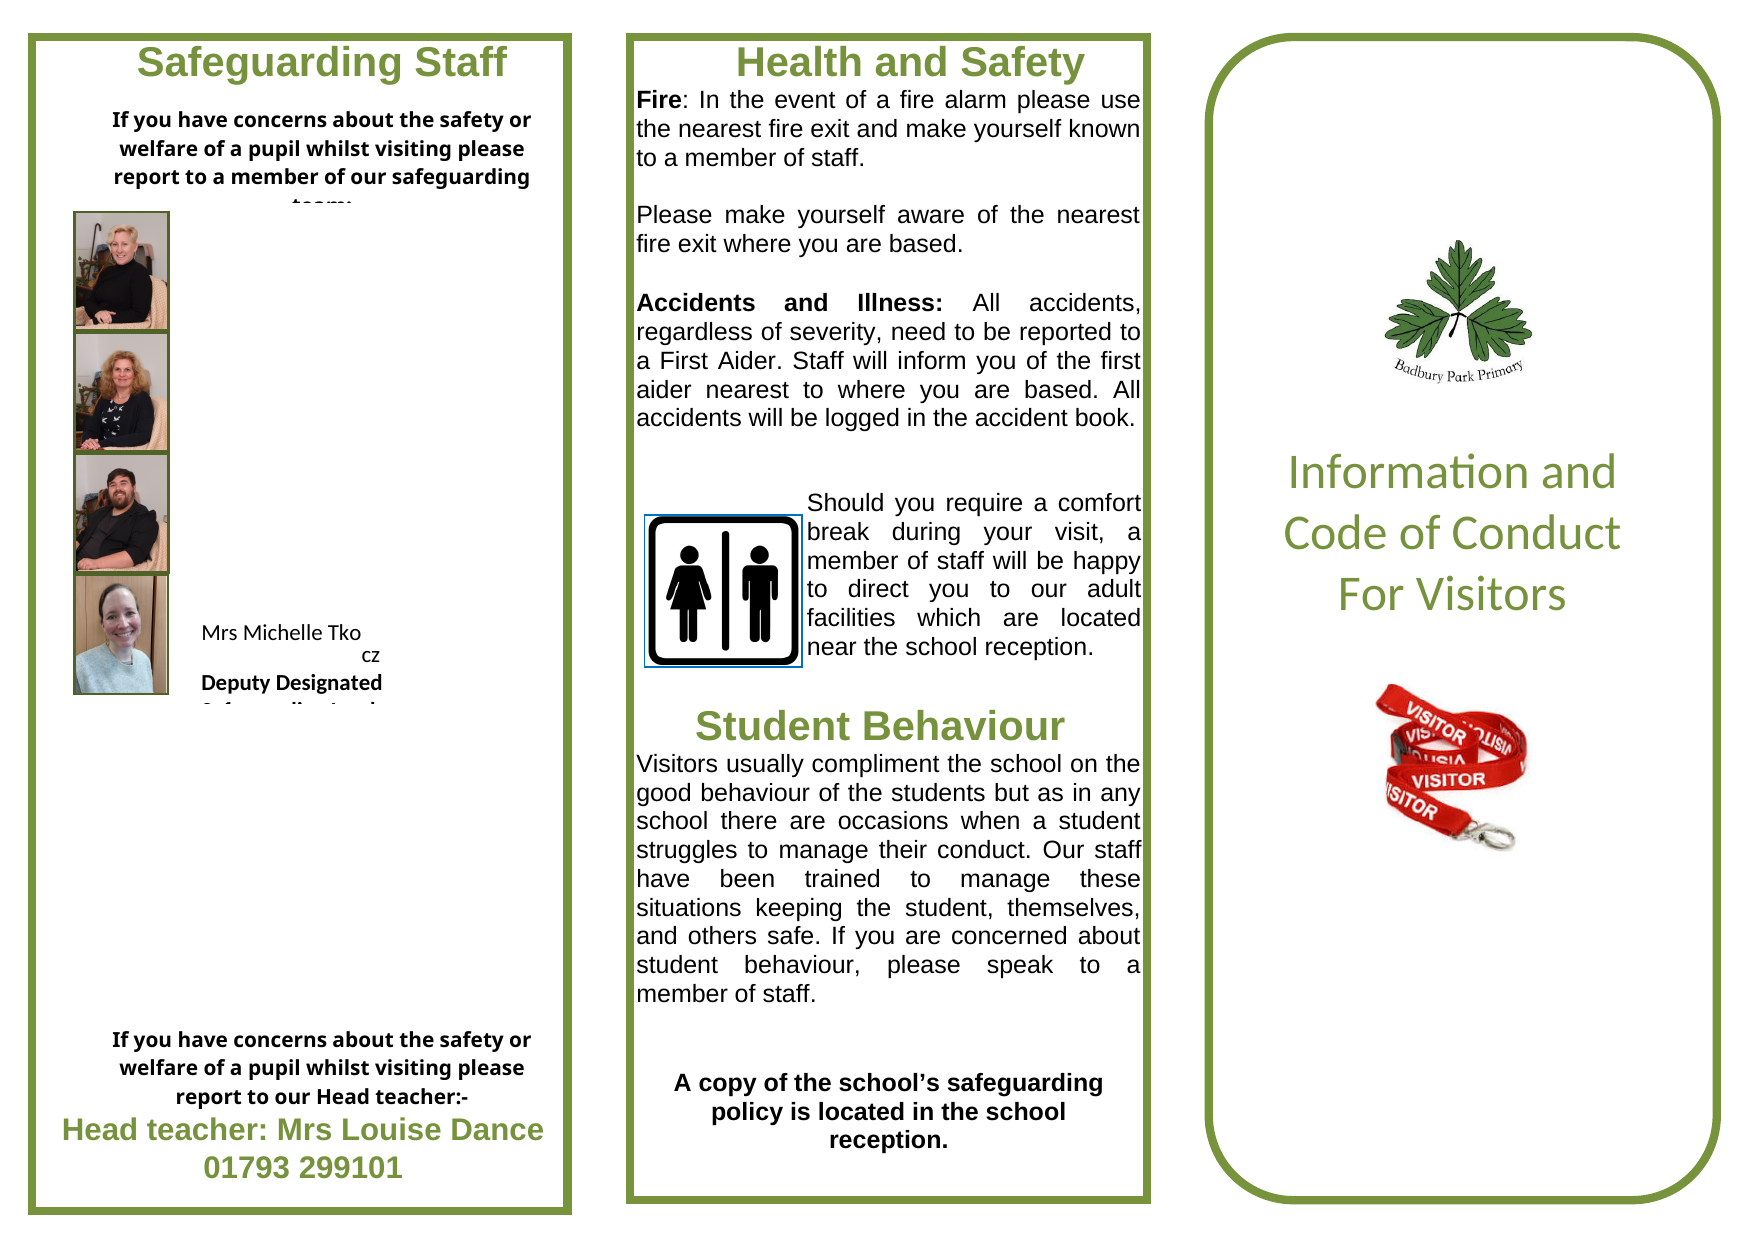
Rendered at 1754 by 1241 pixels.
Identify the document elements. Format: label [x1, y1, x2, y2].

picture [76, 576, 167, 693]
picture [76, 213, 167, 329]
picture [76, 455, 167, 571]
picture [645, 516, 801, 666]
picture [76, 334, 167, 450]
picture [1383, 240, 1537, 390]
picture [1371, 684, 1533, 852]
